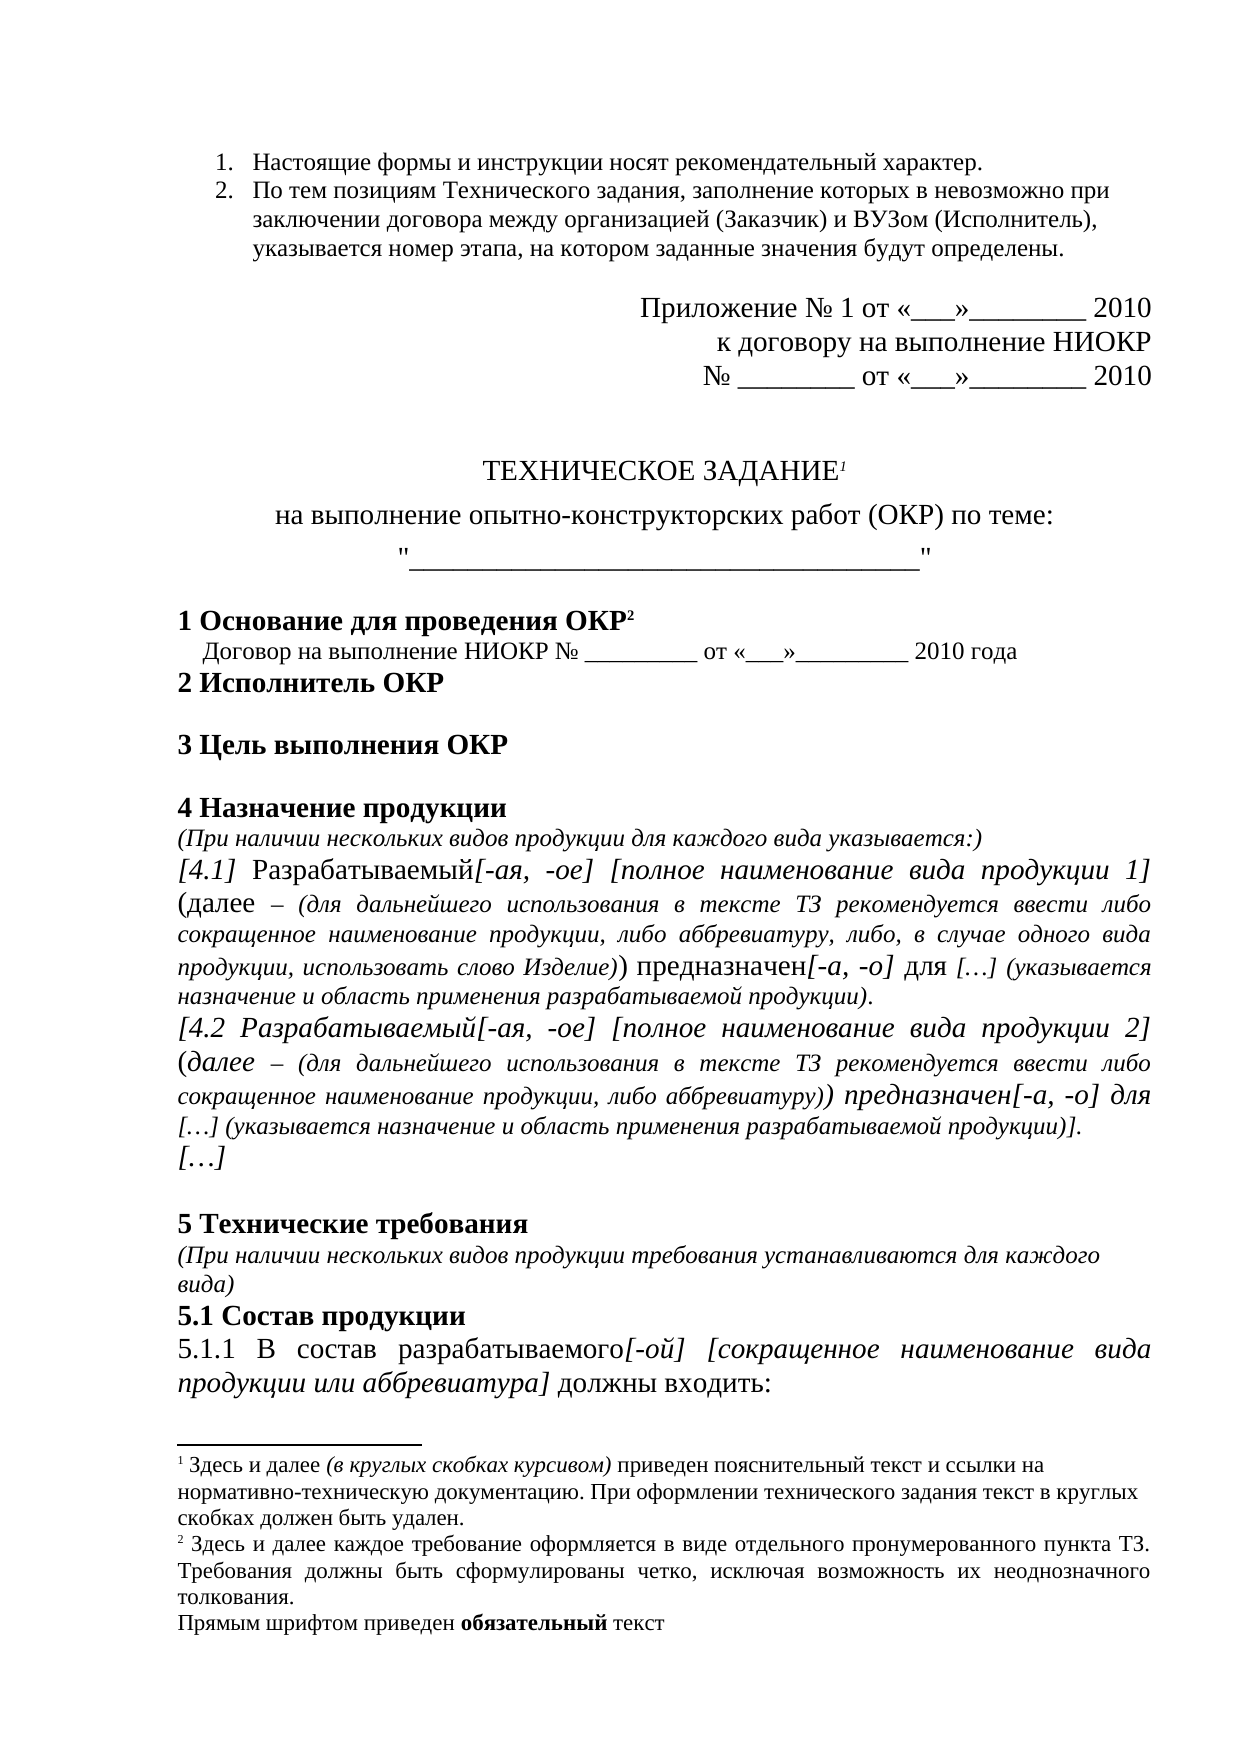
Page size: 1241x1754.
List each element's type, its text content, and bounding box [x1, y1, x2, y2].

text (При наличии нескольких видов продукции требования устанавливаются для каждого вида) [177, 1240, 1152, 1298]
list Настоящие формы и инструкции носят рекомендательный характер. [215, 147, 1152, 176]
text [4.1] Разрабатываемый[-ая, -ое] [полное наименование вида продукции 1] (далее – (для дальнейшего использования в тексте ТЗ рекомендуется ввести либо сокращенное наименование продукции, либо аббревиатуру, либо, в случае одного вида продукции, использовать слово Изделие)) предназначен[-а, -о] для […] (указывается назначение и область применения разрабатываемой продукции). [177, 852, 1152, 1010]
text ТЕХНИЧЕСКОЕ ЗАДАНИЕ [177, 453, 1152, 487]
text 5 Технические требования [177, 1207, 1152, 1240]
text "___________________________________" [177, 541, 1152, 574]
text 2 Исполнитель ОКР [177, 665, 1152, 699]
text 5.1.1 В состав разрабатываемого[-ой] [сокращенное наименование вида продукции или аббревиатура] должны входить: [177, 1331, 1152, 1398]
text Договор на выполнение НИОКР № _________ от «___»_________ 2010 года [177, 636, 1152, 665]
text на выполнение опытно-конструкторских работ (ОКР) по теме: [177, 497, 1152, 531]
text 4 Назначение продукции [177, 790, 1152, 823]
text 5.1 Состав продукции [177, 1298, 1152, 1331]
list По тем позициям Технического задания, заполнение которых в невозможно при заключении договора между организацией (Заказчик) и ВУЗом (Исполнитель), указывается номер этапа, на котором заданные значения будут определены. [215, 176, 1152, 262]
text 3 Цель выполнения ОКР [177, 727, 1152, 761]
text Приложение № 1 от «___»________ 2010 [177, 291, 1152, 324]
text 1 Основание для проведения ОКР [177, 603, 1152, 636]
text к договору на выполнение НИОКР [177, 324, 1152, 358]
text № ________ от «___»________ 2010 [177, 358, 1152, 391]
text [4.2 Разрабатываемый[-ая, -ое] [полное наименование вида продукции 2] (далее – (для дальнейшего использования в тексте ТЗ рекомендуется ввести либо сокращенное наименование продукции, либо аббревиатуру)) предназначен[-а, -о] для […] (указывается назначение и область применения разрабатываемой продукции)]. [177, 1010, 1152, 1139]
text (При наличии нескольких видов продукции для каждого вида указывается:) [177, 823, 1152, 852]
text […] [177, 1139, 1152, 1173]
